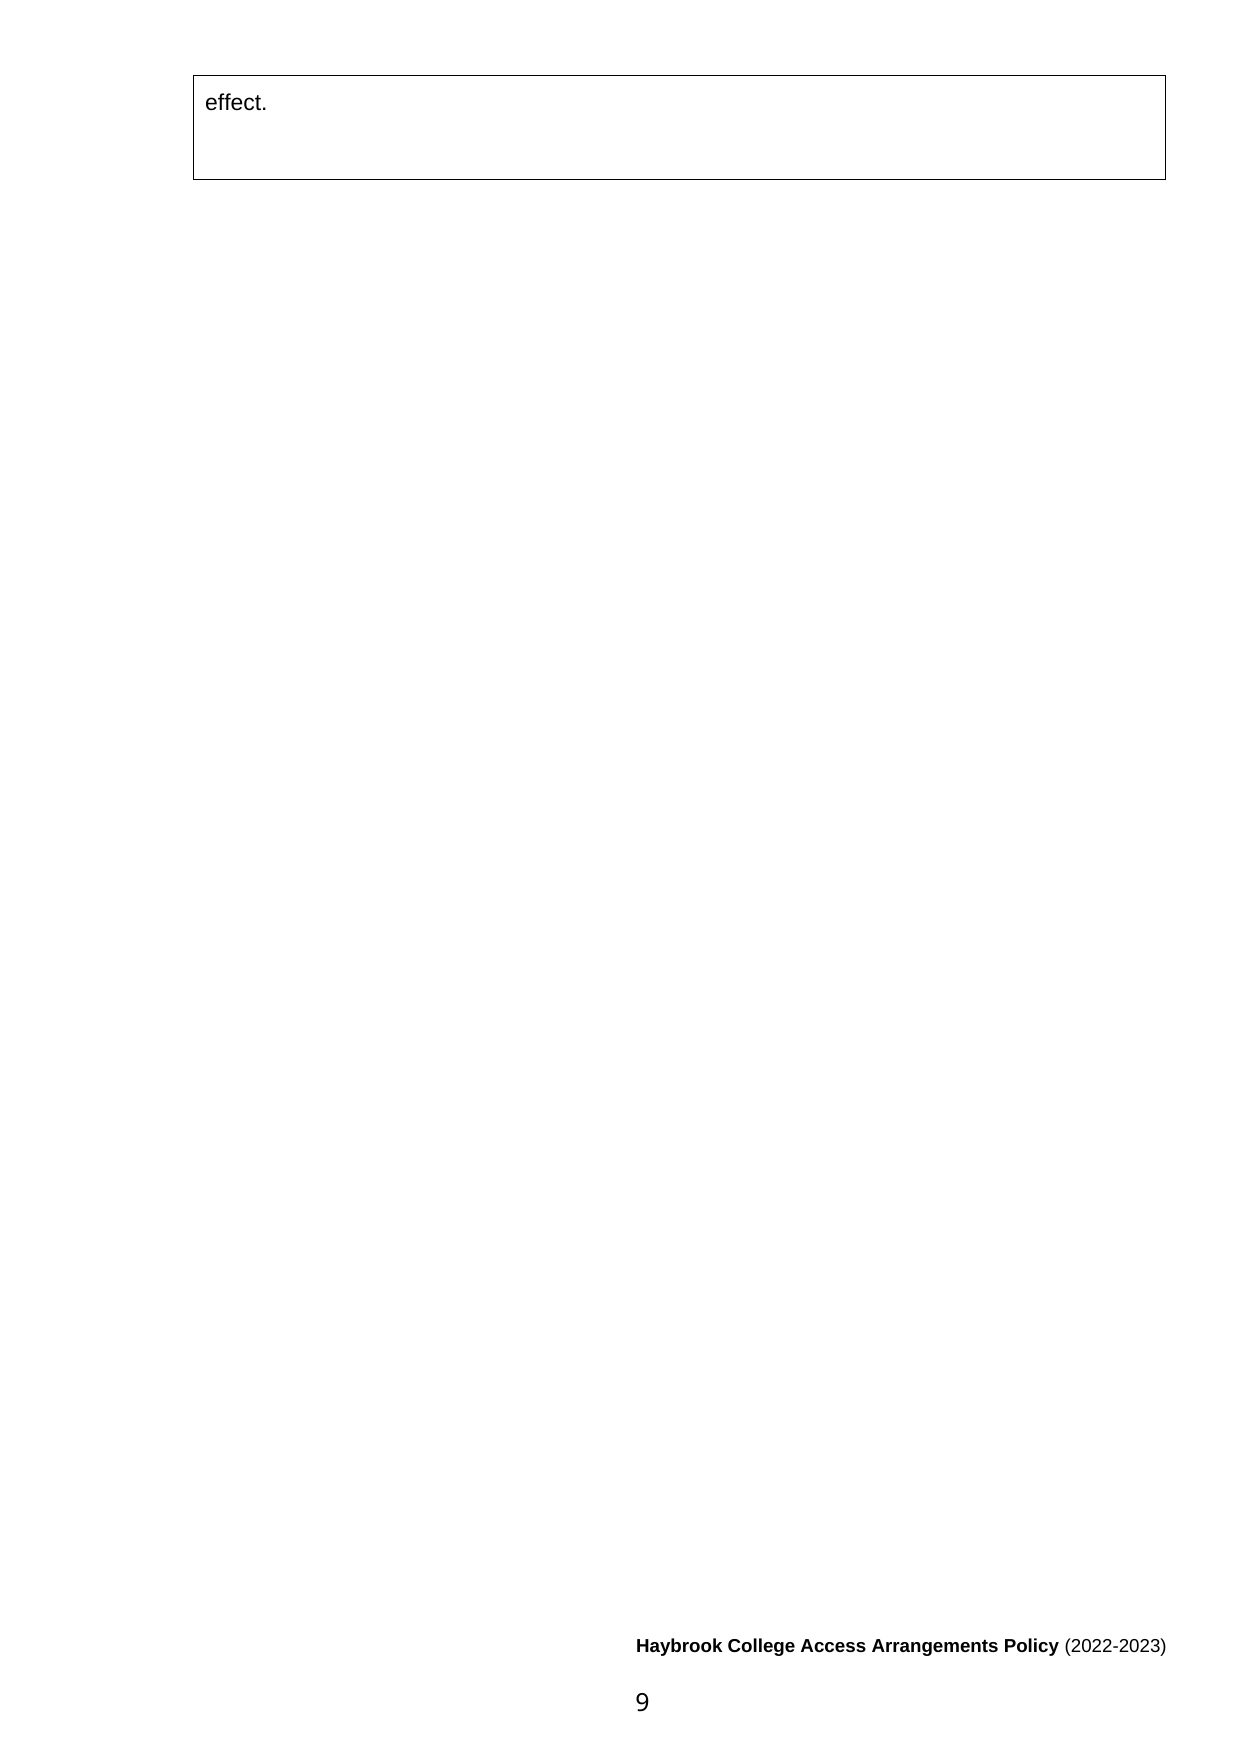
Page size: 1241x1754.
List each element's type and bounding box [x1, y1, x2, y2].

table_header [194, 76, 1165, 179]
